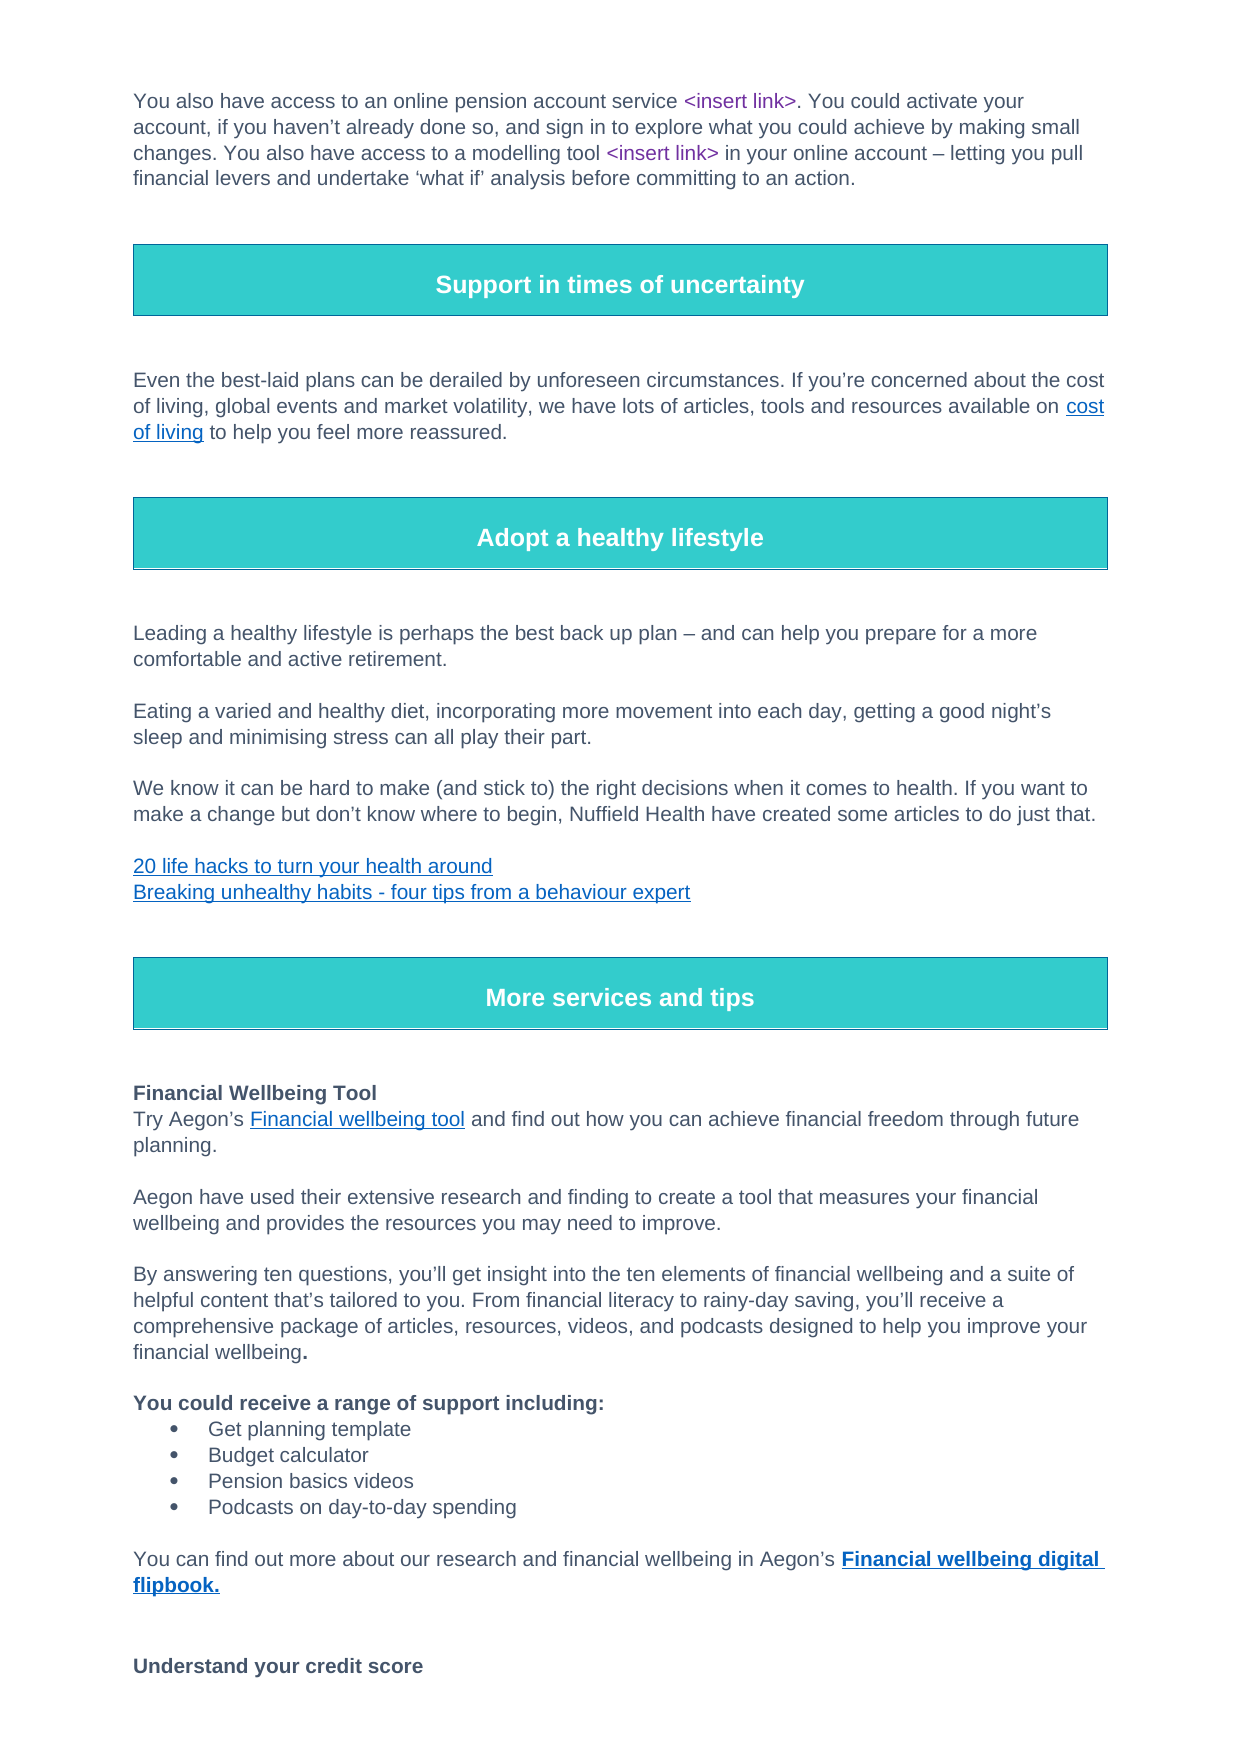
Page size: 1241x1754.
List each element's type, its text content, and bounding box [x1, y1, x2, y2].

text We know it can be hard to make (and stick to) the right decisions when it comes to health. If you want to make a change but don’t know where to begin, Nuffield Health have created some articles to do just that. [133, 776, 1107, 826]
text Understand your credit score [133, 1654, 1107, 1678]
text You could receive a range of support including: [133, 1391, 1107, 1415]
list Pension basics videos [170, 1469, 1107, 1493]
text Leading a healthy lifestyle is perhaps the best back up plan – and can help you prepare for a more comfortable and active retirement. [133, 621, 1107, 671]
text Financial Wellbeing Tool [133, 1081, 1107, 1105]
text 20 life hacks to turn your health around [133, 854, 1107, 878]
text Aegon have used their extensive research and finding to create a tool that measures your financial wellbeing and provides the resources you may need to improve. [133, 1184, 1107, 1234]
text Breaking unhealthy habits - four tips from a behaviour expert [133, 879, 1107, 903]
text By answering ten questions, you’ll get insight into the ten elements of financial wellbeing and a suite of helpful content that’s tailored to you. From financial literacy to rainy-day saving, you’ll receive a comprehensive package of articles, resources, videos, and podcasts designed to help you improve your financial wellbeing. [133, 1262, 1107, 1363]
table_header More services and tips [134, 958, 1107, 1028]
text You also have access to an online pension account service <insert link>. You could activate your account, if you haven’t already done so, and sign in to explore what you could achieve by making small changes. You also have access to a modelling tool <insert link> in your online account – letting you pull financial levers and undertake ‘what if’ analysis before committing to an action. [133, 89, 1107, 190]
text You can find out more about our research and financial wellbeing in Aegon’s Financial wellbeing digital flipbook. [133, 1547, 1107, 1596]
text Try Aegon’s Financial wellbeing tool and find out how you can achieve financial freedom through future planning. [133, 1107, 1107, 1157]
list Get planning template [170, 1417, 1107, 1441]
text Even the best-laid plans can be derailed by unforeseen circumstances. If you’re concerned about the cost of living, global events and market volatility, we have lots of articles, tools and resources available on cost of living to help you feel more reassured. [133, 368, 1107, 443]
table_header Adopt a healthy lifestyle [134, 498, 1107, 568]
list Budget calculator [170, 1443, 1107, 1467]
table_header Support in times of uncertainty [134, 245, 1107, 315]
text Eating a varied and healthy diet, incorporating more movement into each day, getting a good night’s sleep and minimising stress can all play their part. [133, 699, 1107, 748]
list Podcasts on day-to-day spending [170, 1495, 1107, 1519]
